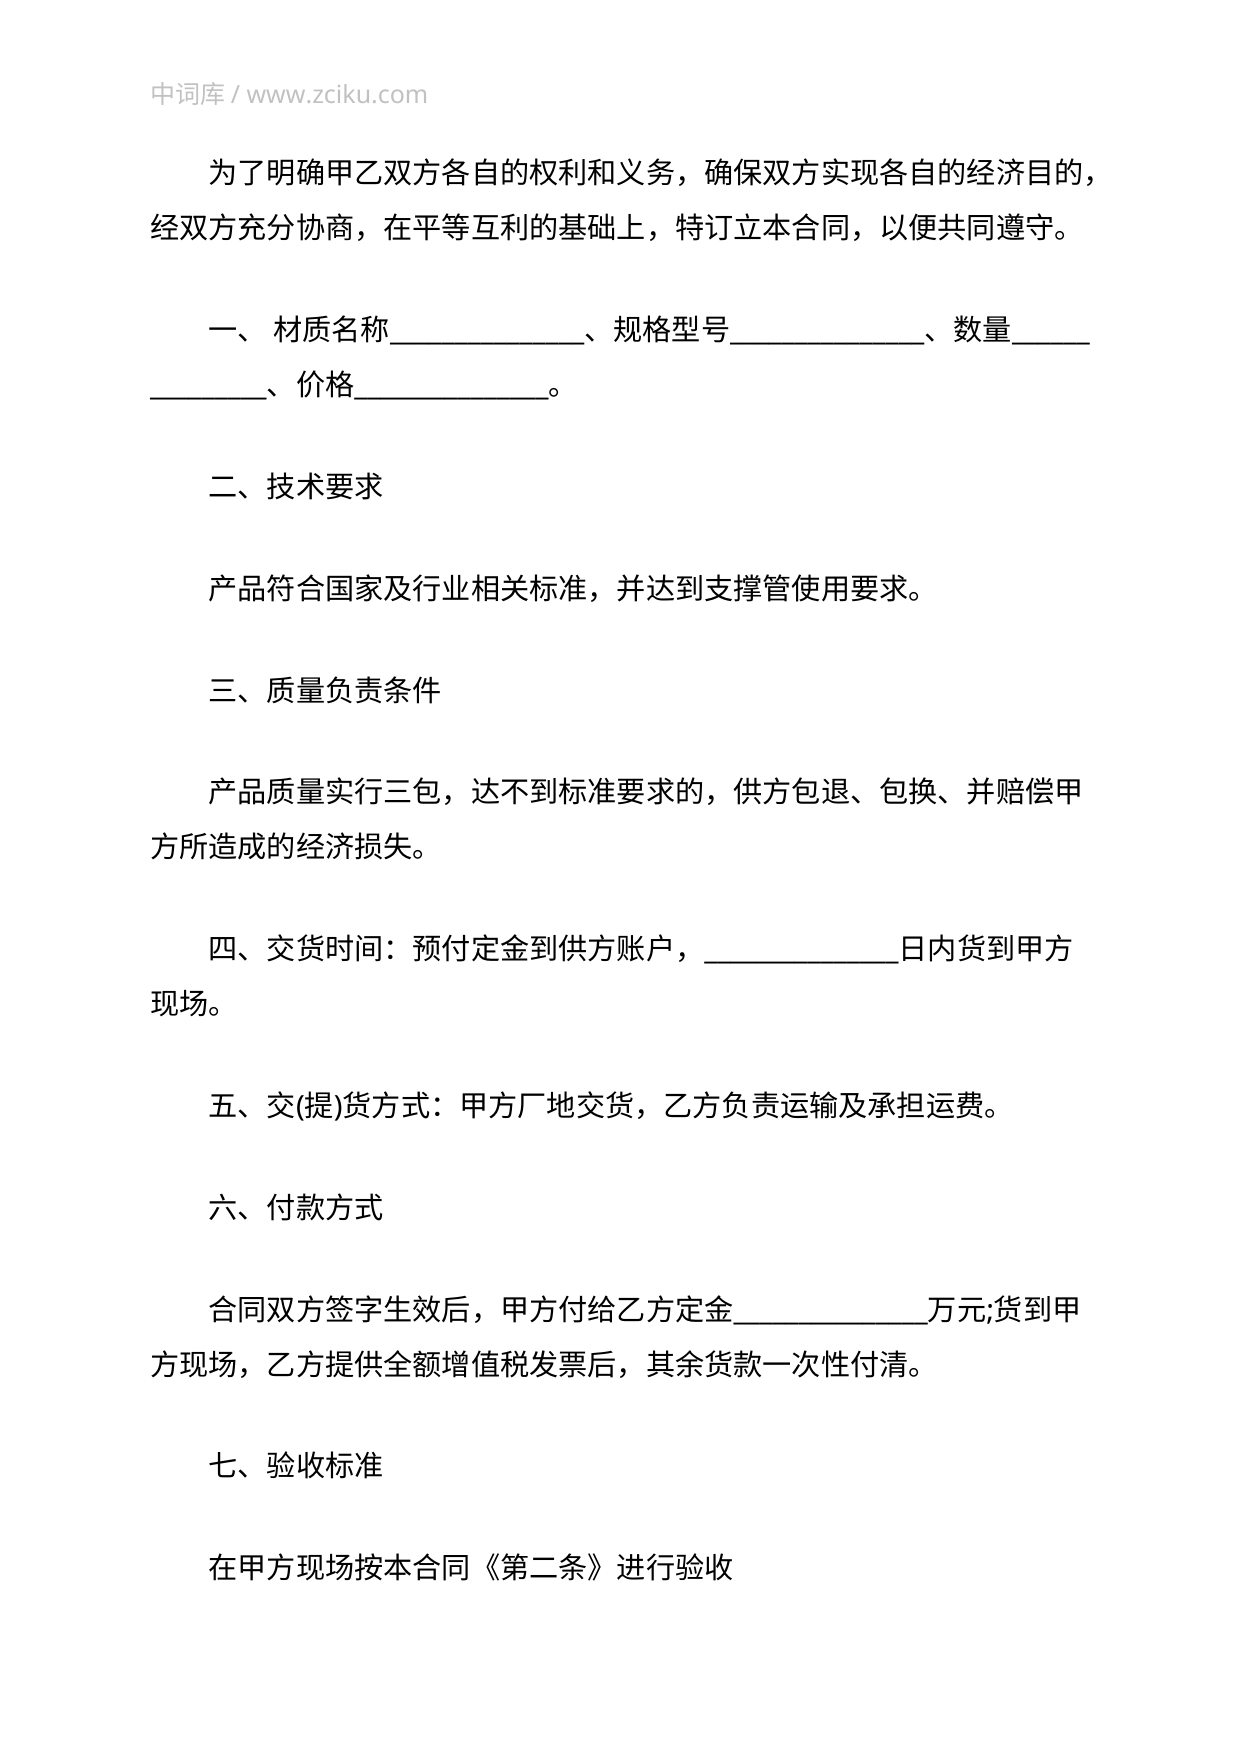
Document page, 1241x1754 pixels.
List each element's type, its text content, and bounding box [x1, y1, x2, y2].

text 二、技术要求 [150, 464, 1090, 506]
text 为了明确甲乙双方各自的权利和义务，确保双方实现各自的经济目的，经双方充分协商，在平等互利的基础上，特订立本合同，以便共同遵守。 [150, 150, 1090, 247]
text 合同双方签字生效后，甲方付给乙方定金_______________万元;货到甲方现场，乙方提供全额增值税发票后，其余货款一次性付清。 [150, 1286, 1090, 1383]
text 产品符合国家及行业相关标准，并达到支撑管使用要求。 [150, 565, 1090, 608]
text 四、交货时间：预付定金到供方账户，_______________日内货到甲方现场。 [150, 926, 1090, 1023]
text 五、交(提)货方式：甲方厂地交货，乙方负责运输及承担运费。 [150, 1082, 1090, 1125]
text 三、质量负责条件 [150, 667, 1090, 709]
text 七、验收标准 [150, 1443, 1090, 1485]
text 在甲方现场按本合同《第二条》进行验收 [150, 1545, 1090, 1587]
text 产品质量实行三包，达不到标准要求的，供方包退、包换、并赔偿甲方所造成的经济损失。 [150, 769, 1090, 866]
text 一、 材质名称_______________、规格型号_______________、数量_______________、价格_______________。 [150, 307, 1090, 404]
text 六、付款方式 [150, 1184, 1090, 1227]
